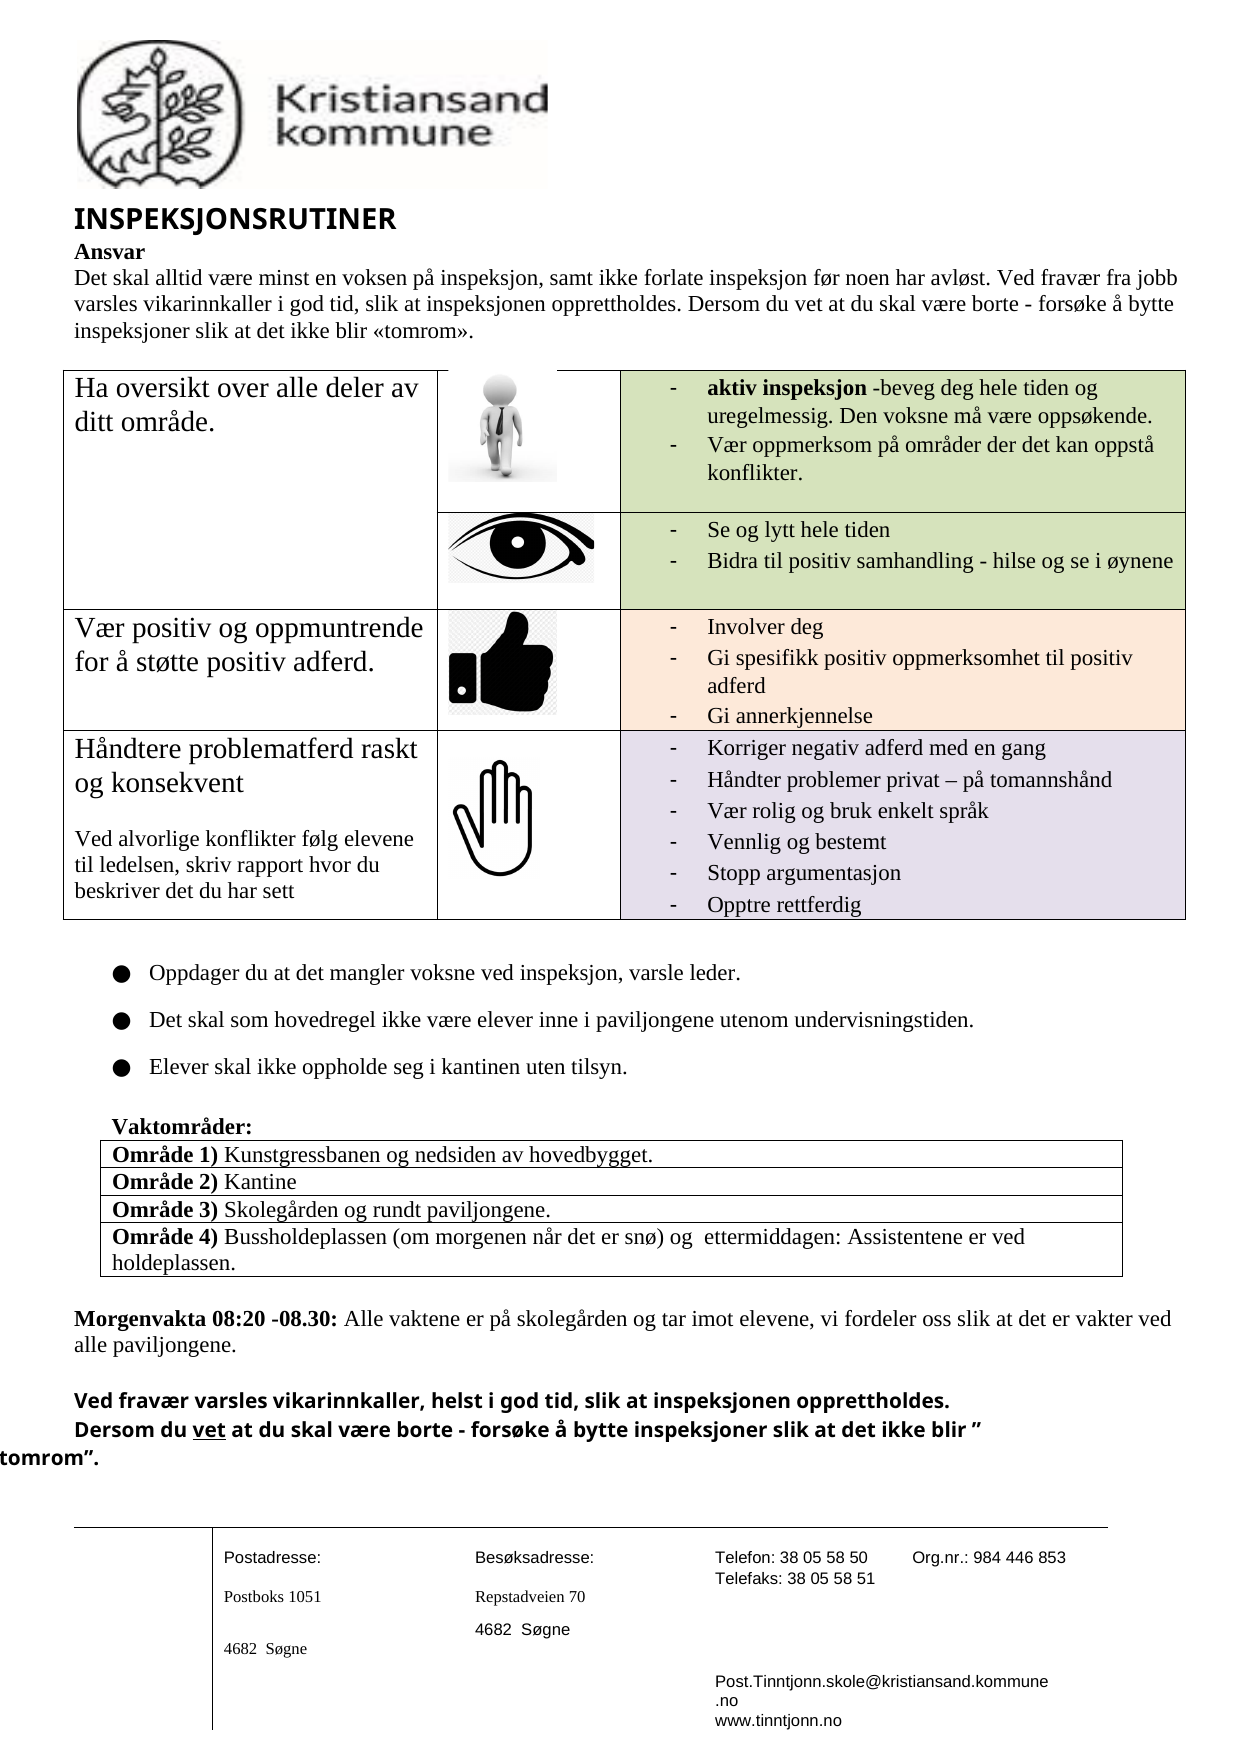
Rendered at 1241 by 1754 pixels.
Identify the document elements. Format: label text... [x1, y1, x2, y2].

list Det skal som hovedregel ikke være elever inne i paviljongene utenom undervisningstiden. [111, 993, 1181, 1040]
text Det skal alltid være minst en voksen på inspeksjon, samt ikke forlate inspeksjon før noen har avløst. Ved fravær fra jobb varsles vikarinnkaller i god tid, slik at inspeksjonen opprettholdes. Dersom du vet at du skal være borte - forsøke å bytte inspeksjoner slik at det ikke blir «tomrom». [74, 264, 1181, 343]
picture [448, 757, 540, 879]
text Ansvar [74, 238, 1181, 264]
picture [448, 513, 595, 583]
list Elever skal ikke oppholde seg i kantinen uten tilsyn. [111, 1040, 1181, 1087]
table_cell Område 3) Skolegården og rundt paviljongene. [101, 1196, 1122, 1222]
table_cell Se og lytt hele tiden Bidra til positiv samhandling - hilse og se i øynene [621, 513, 1185, 609]
table_header Område 1) Kunstgressbanen og nedsiden av hovedbygget. [101, 1141, 1122, 1167]
table_header [438, 371, 620, 512]
picture [448, 610, 557, 715]
text Vaktområder: [111, 1113, 1181, 1140]
text INSPEKSJONSRUTINER [74, 74, 1181, 238]
table_cell Korriger negativ adferd med en gang Håndter problemer privat – på tomannshånd Vær rolig og bruk enkelt språk Vennlig og bestemt Stopp argumentasjon Opptre rettferdig [621, 731, 1185, 919]
table_cell Område 2) Kantine [101, 1168, 1122, 1194]
table_cell Område 4) Bussholdeplassen (om morgenen når det er snø) og ettermiddagen: Assistentene er ved holdeplassen. [101, 1223, 1122, 1276]
text Ved fravær varsles vikarinnkaller, helst i god tid, slik at inspeksjonen opprettholdes. [74, 1386, 1181, 1415]
text Morgenvakta 08:20 -08.30: Alle vaktene er på skolegården og tar imot elevene, vi fordeler oss slik at det er vakter ved alle paviljongene. [74, 1305, 1181, 1358]
table_cell Håndtere problematferd raskt og konsekvent Ved alvorlige konflikter følg elevene til ledelsen, skriv rapport hvor du beskriver det du har sett [64, 731, 437, 919]
list Oppdager du at det mangler voksne ved inspeksjon, varsle leder. [111, 946, 1181, 993]
table_cell [438, 610, 620, 730]
table_cell Vær positiv og oppmuntrende for å støtte positiv adferd. [64, 610, 437, 730]
picture [77, 40, 548, 74]
table_cell Involver deg Gi spesifikk positiv oppmerksomhet til positiv adferd Gi annerkjennelse [621, 610, 1185, 730]
table_cell [438, 513, 620, 609]
text Dersom du vet at du skal være borte - forsøke å bytte inspeksjoner slik at det ikke blir ” tomrom”. [0, 1415, 1181, 1472]
table_cell [64, 512, 437, 609]
picture [448, 370, 557, 482]
table_header Ha oversikt over alle deler av ditt område. [64, 371, 437, 512]
table_cell [438, 731, 620, 919]
table_header aktiv inspeksjon -beveg deg hele tiden og uregelmessig. Den voksne må være oppsøkende. Vær oppmerksom på områder der det kan oppstå konflikter. [621, 371, 1185, 512]
